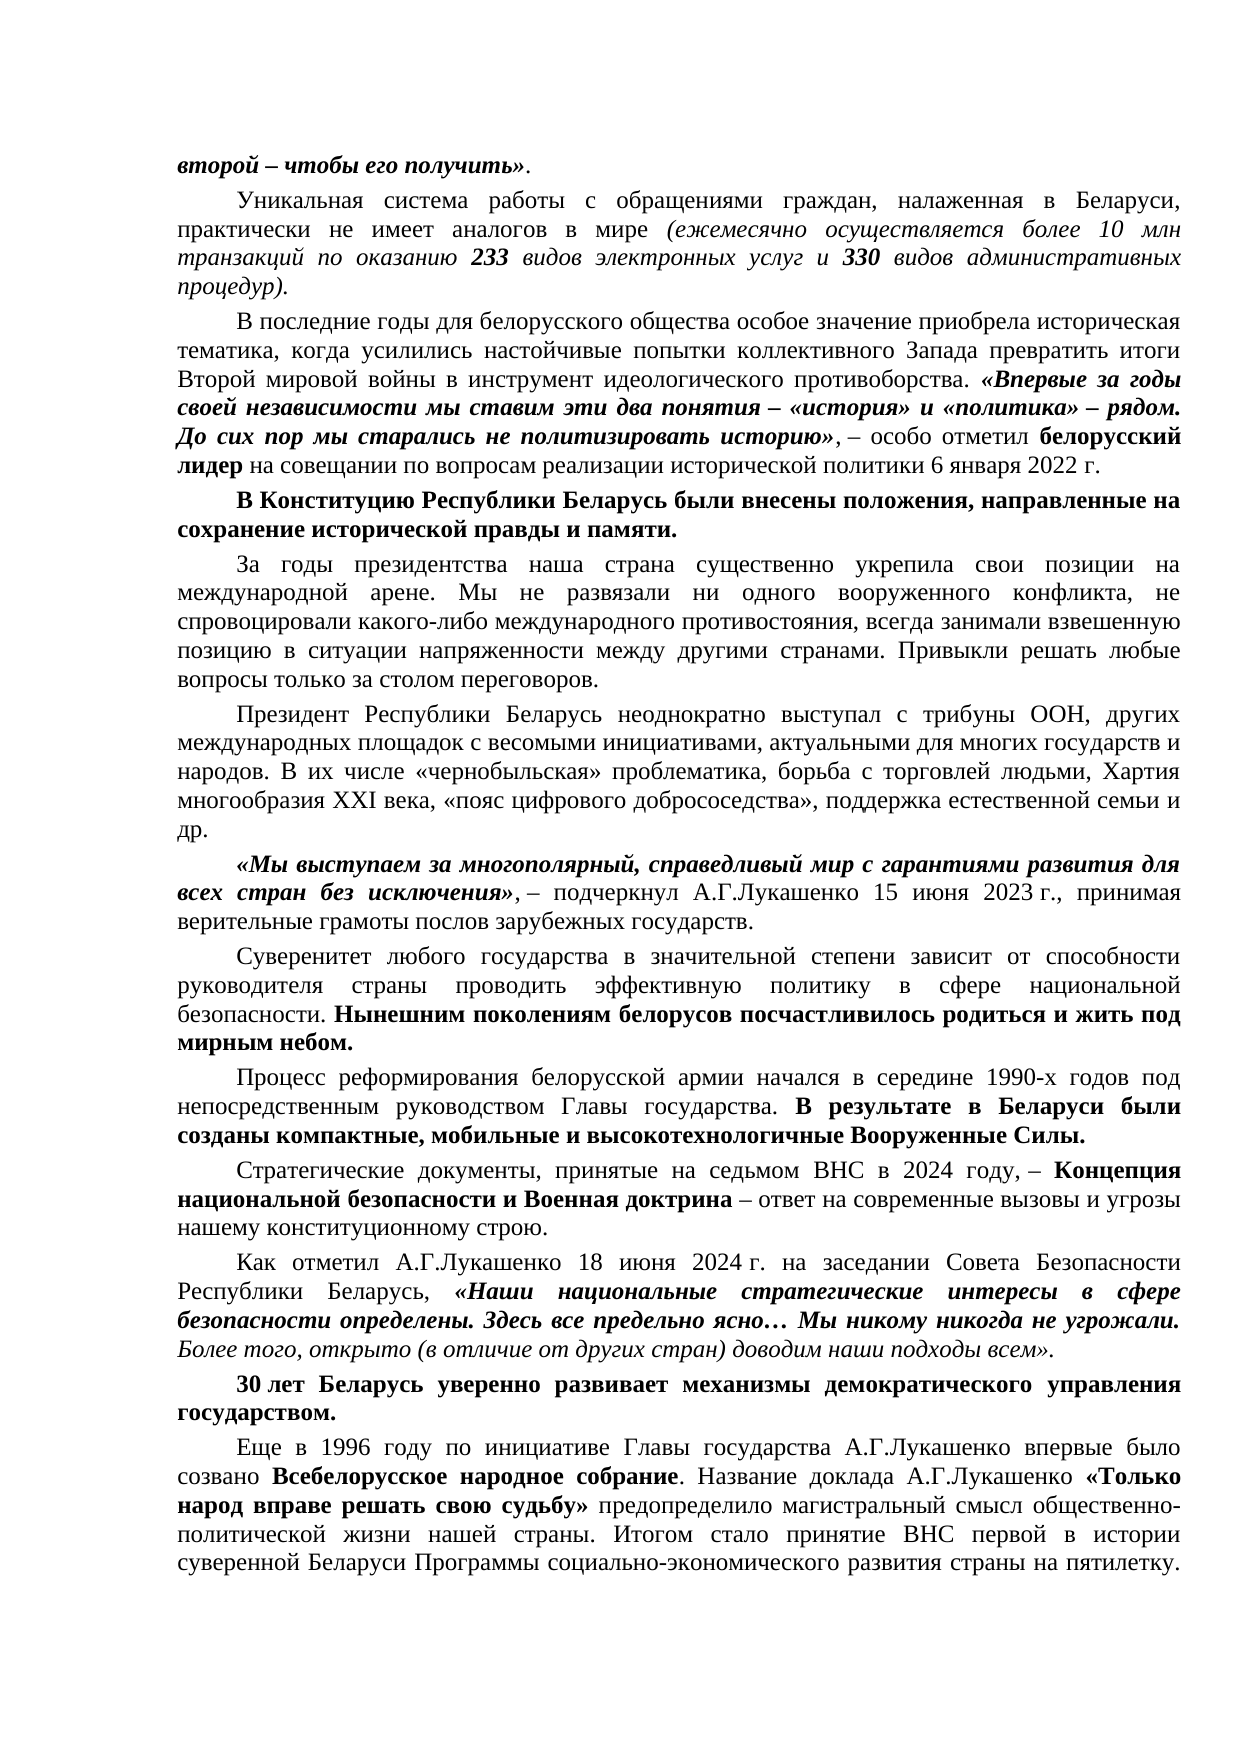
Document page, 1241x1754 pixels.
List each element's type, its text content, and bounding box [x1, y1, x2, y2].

text В последние годы для белорусского общества особое значение приобрела историческая тематика, когда усилились настойчивые попытки коллективного Запада превратить итоги Второй мировой войны в инструмент идеологического противоборства. «Впервые за годы своей независимости мы ставим эти два понятия – «история» и «политика» – рядом. До сих пор мы старались не политизировать историю», – особо отметил белорусский лидер на совещании по вопросам реализации исторической политики 6 января 2022 г. [177, 306, 1181, 479]
text За годы президентства наша страна существенно укрепила свои позиции на международной арене. Мы не развязали ни одного вооруженного конфликта, не спровоцировали какого-либо международного противостояния, всегда занимали взвешенную позицию в ситуации напряженности между другими странами. Привыкли решать любые вопросы только за столом переговоров. [177, 549, 1181, 692]
text 30 лет Беларусь уверенно развивает механизмы демократического управления государством. [177, 1369, 1181, 1426]
text «Мы выступаем за многополярный, справедливый мир с гарантиями развития для всех стран без исключения», – подчеркнул А.Г.Лукашенко 15 июня 2023 г., принимая верительные грамоты послов зарубежных государств. [177, 849, 1181, 935]
text В Конституцию Республики Беларусь были внесены положения, направленные на сохранение исторической правды и памяти. [177, 485, 1181, 542]
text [177, 150, 1181, 179]
text Уникальная система работы с обращениями граждан, налаженная в Беларуси, практически не имеет аналогов в мире (ежемесячно осуществляется более 10 млн транзакций по оказанию 233 видов электронных услуг и 330 видов административных процедур). [177, 185, 1181, 300]
text Суверенитет любого государства в значительной степени зависит от способности руководителя страны проводить эффективную политику в сфере национальной безопасности. Нынешним поколениям белорусов посчастливилось родиться и жить под мирным небом. [177, 941, 1181, 1056]
text Президент Республики Беларусь неоднократно выступал с трибуны ООН, других международных площадок с весомыми инициативами, актуальными для многих государств и народов. В их числе «чернобыльская» проблематика, борьба с торговлей людьми, Хартия многообразия XXI века, «пояс цифрового добрососедства», поддержка естественной семьи и др. [177, 699, 1181, 842]
text Процесс реформирования белорусской армии начался в середине 1990-х годов под непосредственным руководством Главы государства. В результате в Беларуси были созданы компактные, мобильные и высокотехнологичные Вооруженные Силы. [177, 1062, 1181, 1149]
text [177, 1432, 1181, 1576]
text Как отметил А.Г.Лукашенко 18 июня 2024 г. на заседании Совета Безопасности Республики Беларусь, «Наши национальные стратегические интересы в сфере безопасности определены. Здесь все предельно ясно… Мы никому никогда не угрожали. Более того, открыто (в отличие от других стран) доводим наши подходы всем». [177, 1247, 1181, 1362]
text Стратегические документы, принятые на седьмом ВНС в 2024 году, – Концепция национальной безопасности и Военная доктрина – ответ на современные вызовы и угрозы нашему конституционному строю. [177, 1155, 1181, 1241]
